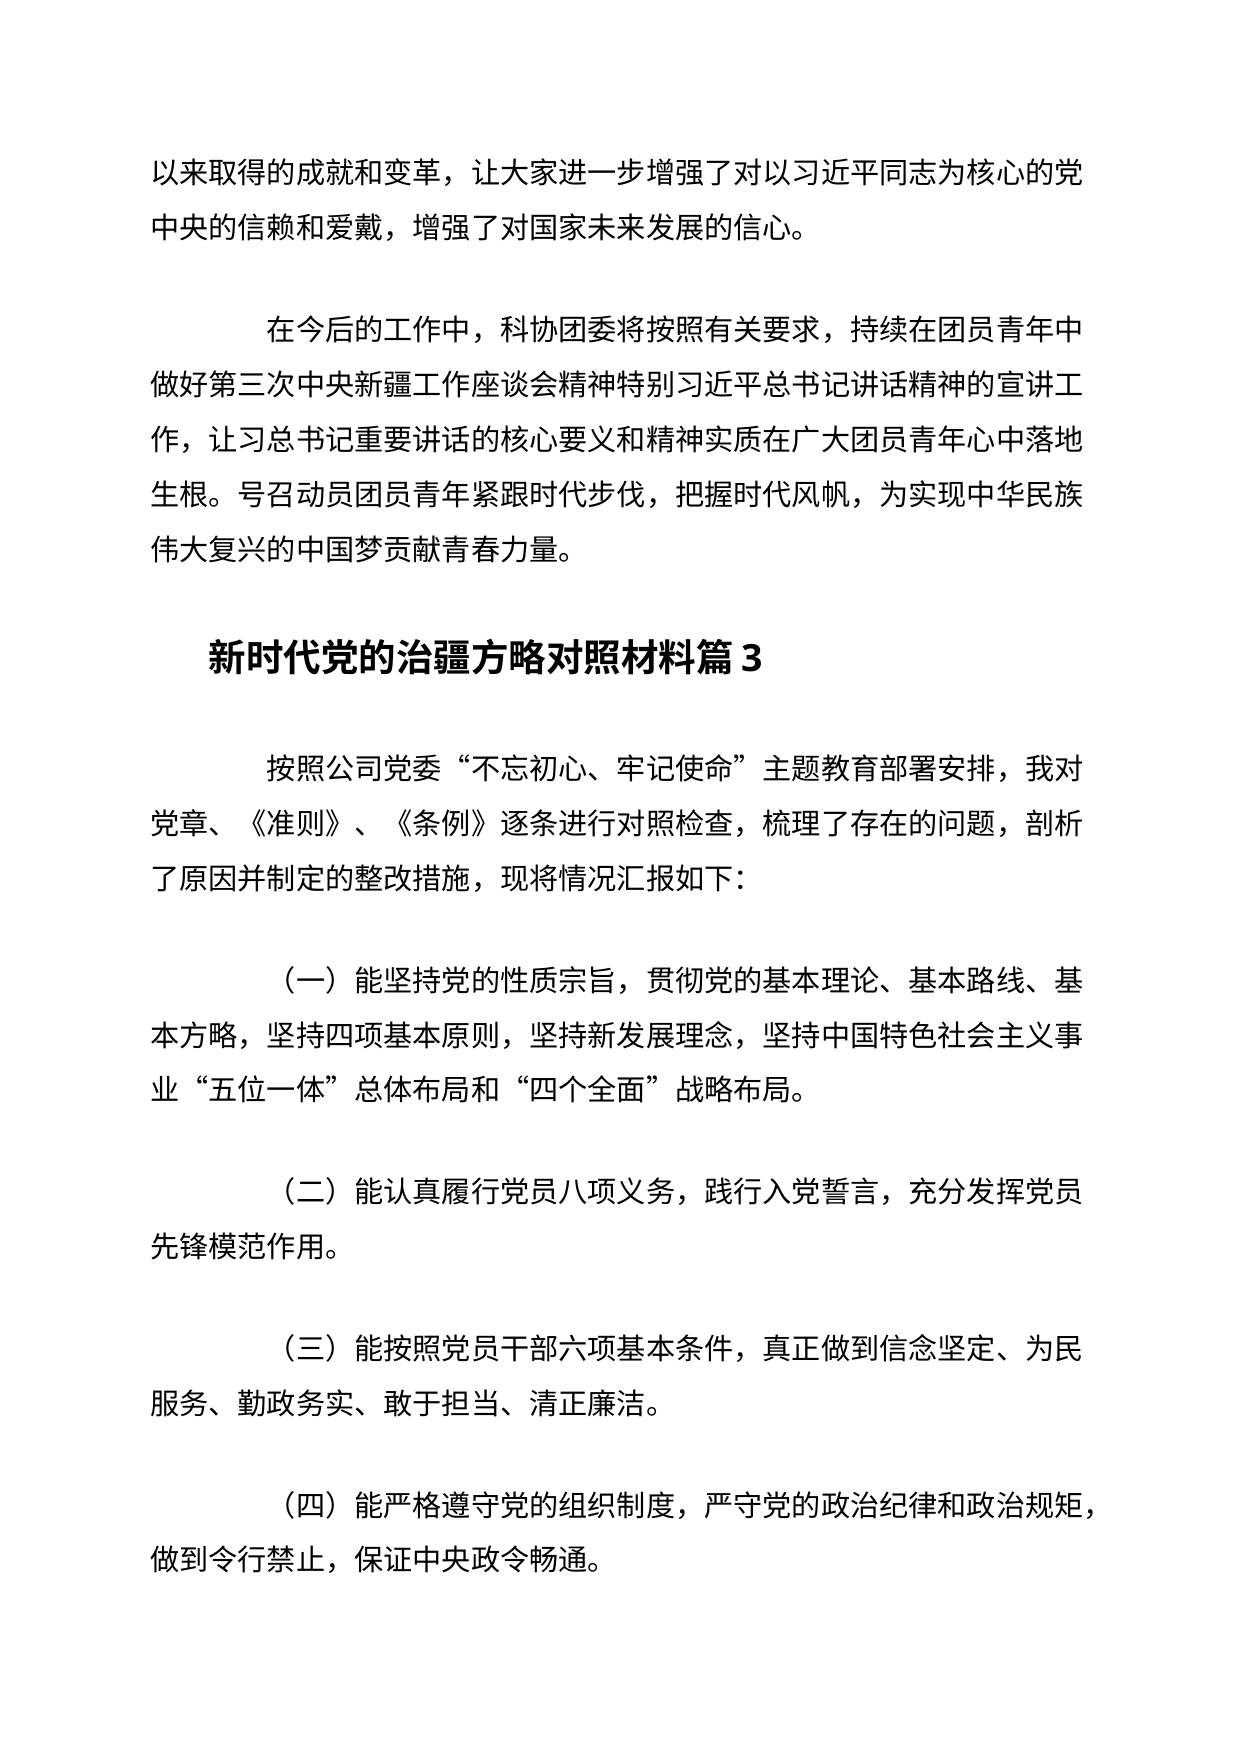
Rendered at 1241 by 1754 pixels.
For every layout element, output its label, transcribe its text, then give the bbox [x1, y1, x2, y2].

text 在今后的工作中，科协团委将按照有关要求，持续在团员青年中做好第三次中央新疆工作座谈会精神特别习近平总书记讲话精神的宣讲工作，让习总书记重要讲话的核心要义和精神实质在广大团员青年心中落地生根。号召动员团员青年紧跟时代步伐，把握时代风帆，为实现中华民族伟大复兴的中国梦贡献青春力量。 [150, 307, 1090, 568]
text （一）能坚持党的性质宗旨，贯彻党的基本理论、基本路线、基本方略，坚持四项基本原则，坚持新发展理念，坚持中国特色社会主义事业“五位一体”总体布局和“四个全面”战略布局。 [150, 957, 1090, 1109]
text （二）能认真履行党员八项义务，践行入党誓言，充分发挥党员先锋模范作用。 [150, 1169, 1090, 1266]
text （四）能严格遵守党的组织制度，严守党的政治纪律和政治规矩，做到令行禁止，保证中央政令畅通。 [150, 1482, 1090, 1579]
text 按照公司党委“不忘初心、牢记使命”主题教育部署安排，我对党章、《准则》、《条例》逐条进行对照检查，梳理了存在的问题，剖析了原因并制定的整改措施，现将情况汇报如下： [150, 746, 1090, 898]
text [150, 150, 1090, 247]
text 新时代党的治疆方略对照材料篇3 [150, 628, 1090, 682]
text （三）能按照党员干部六项基本条件，真正做到信念坚定、为民服务、勤政务实、敢于担当、清正廉洁。 [150, 1325, 1090, 1423]
